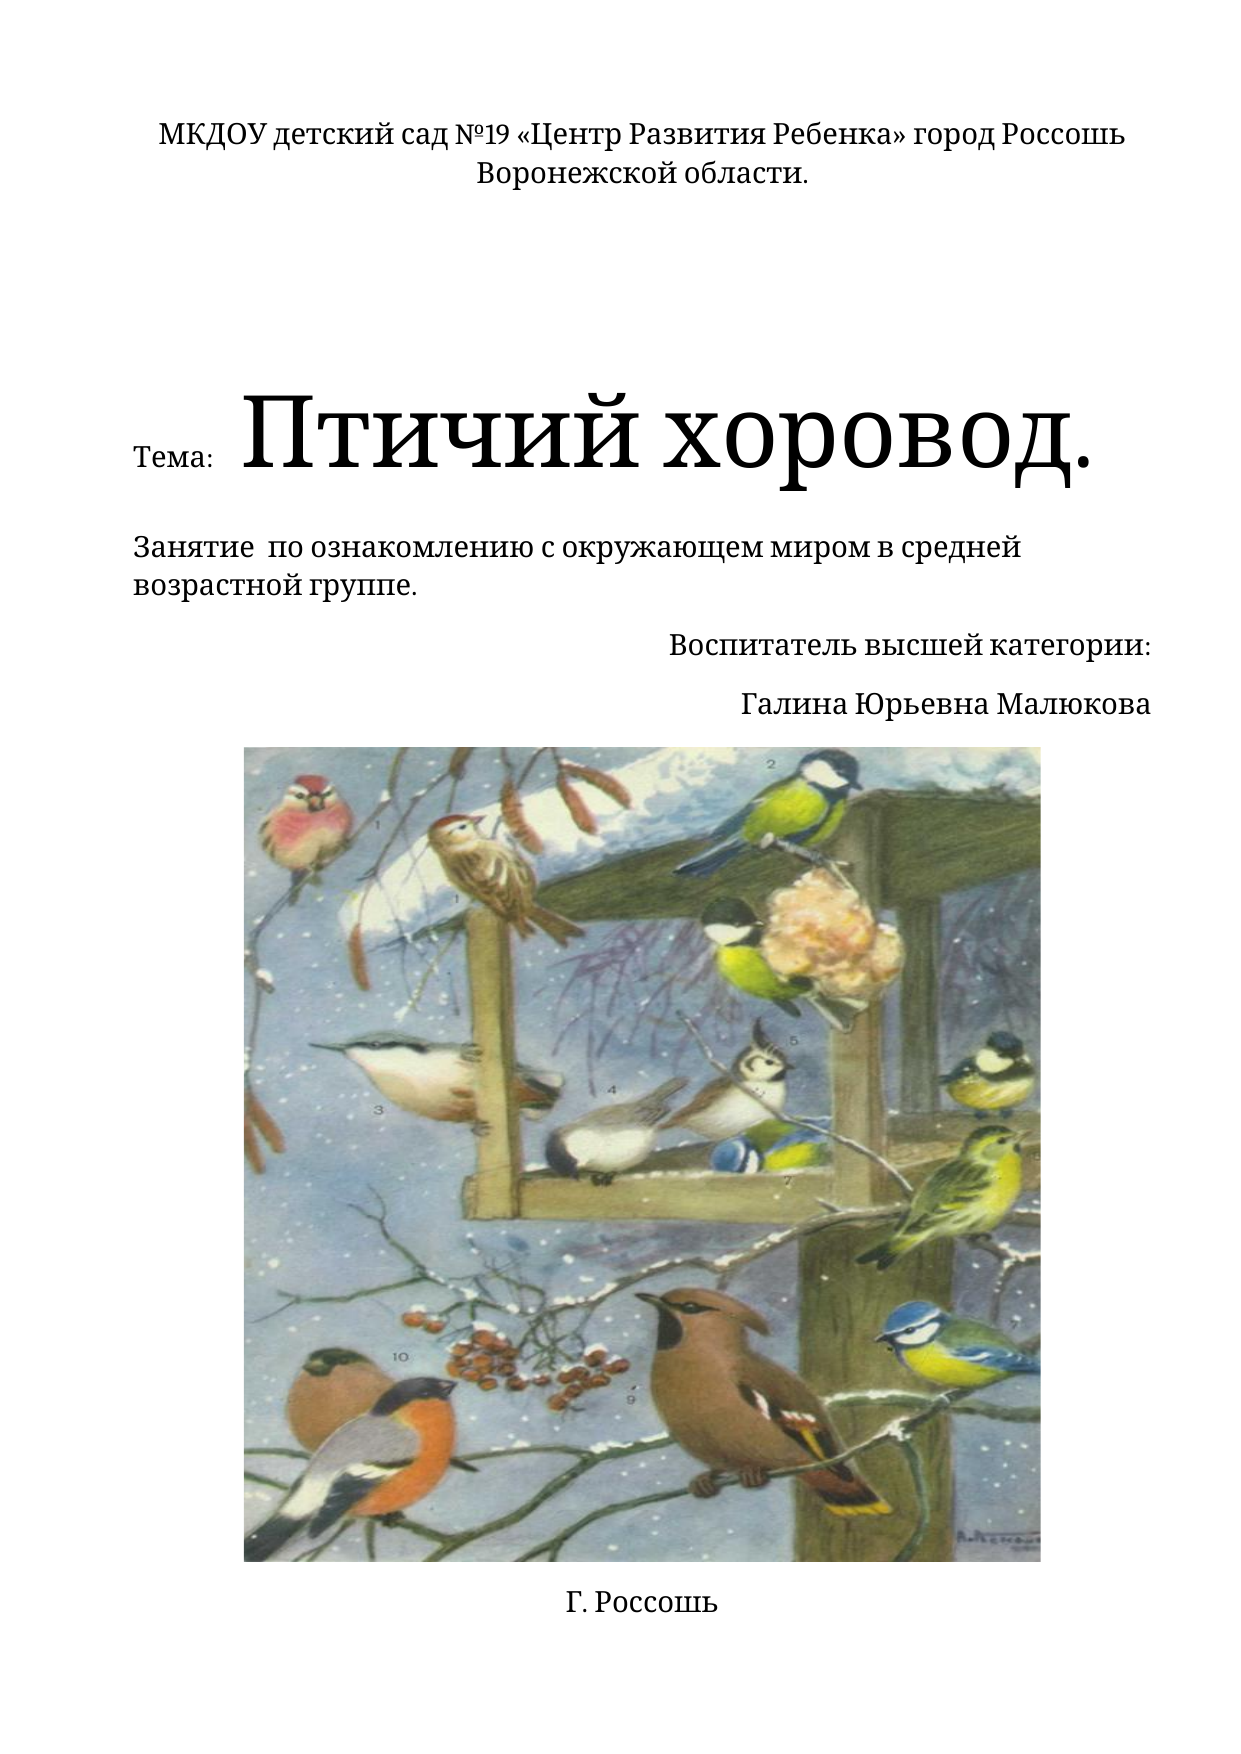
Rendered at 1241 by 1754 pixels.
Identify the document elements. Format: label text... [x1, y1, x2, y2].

text МКДОУ детский сад №19 «Центр Развития Ребенка» город Россошь Воронежской области. [133, 118, 1152, 191]
text Занятие по ознакомлению с окружающем миром в средней возрастной группе. [133, 531, 1152, 603]
text Галина Юрьевна Малюкова [133, 688, 1152, 722]
text Воспитатель высшей категории: [133, 629, 1152, 662]
text Г. Россошь [133, 1587, 1152, 1620]
text Тема: Птичий хоровод. [133, 378, 1152, 493]
picture [243, 747, 1041, 1562]
